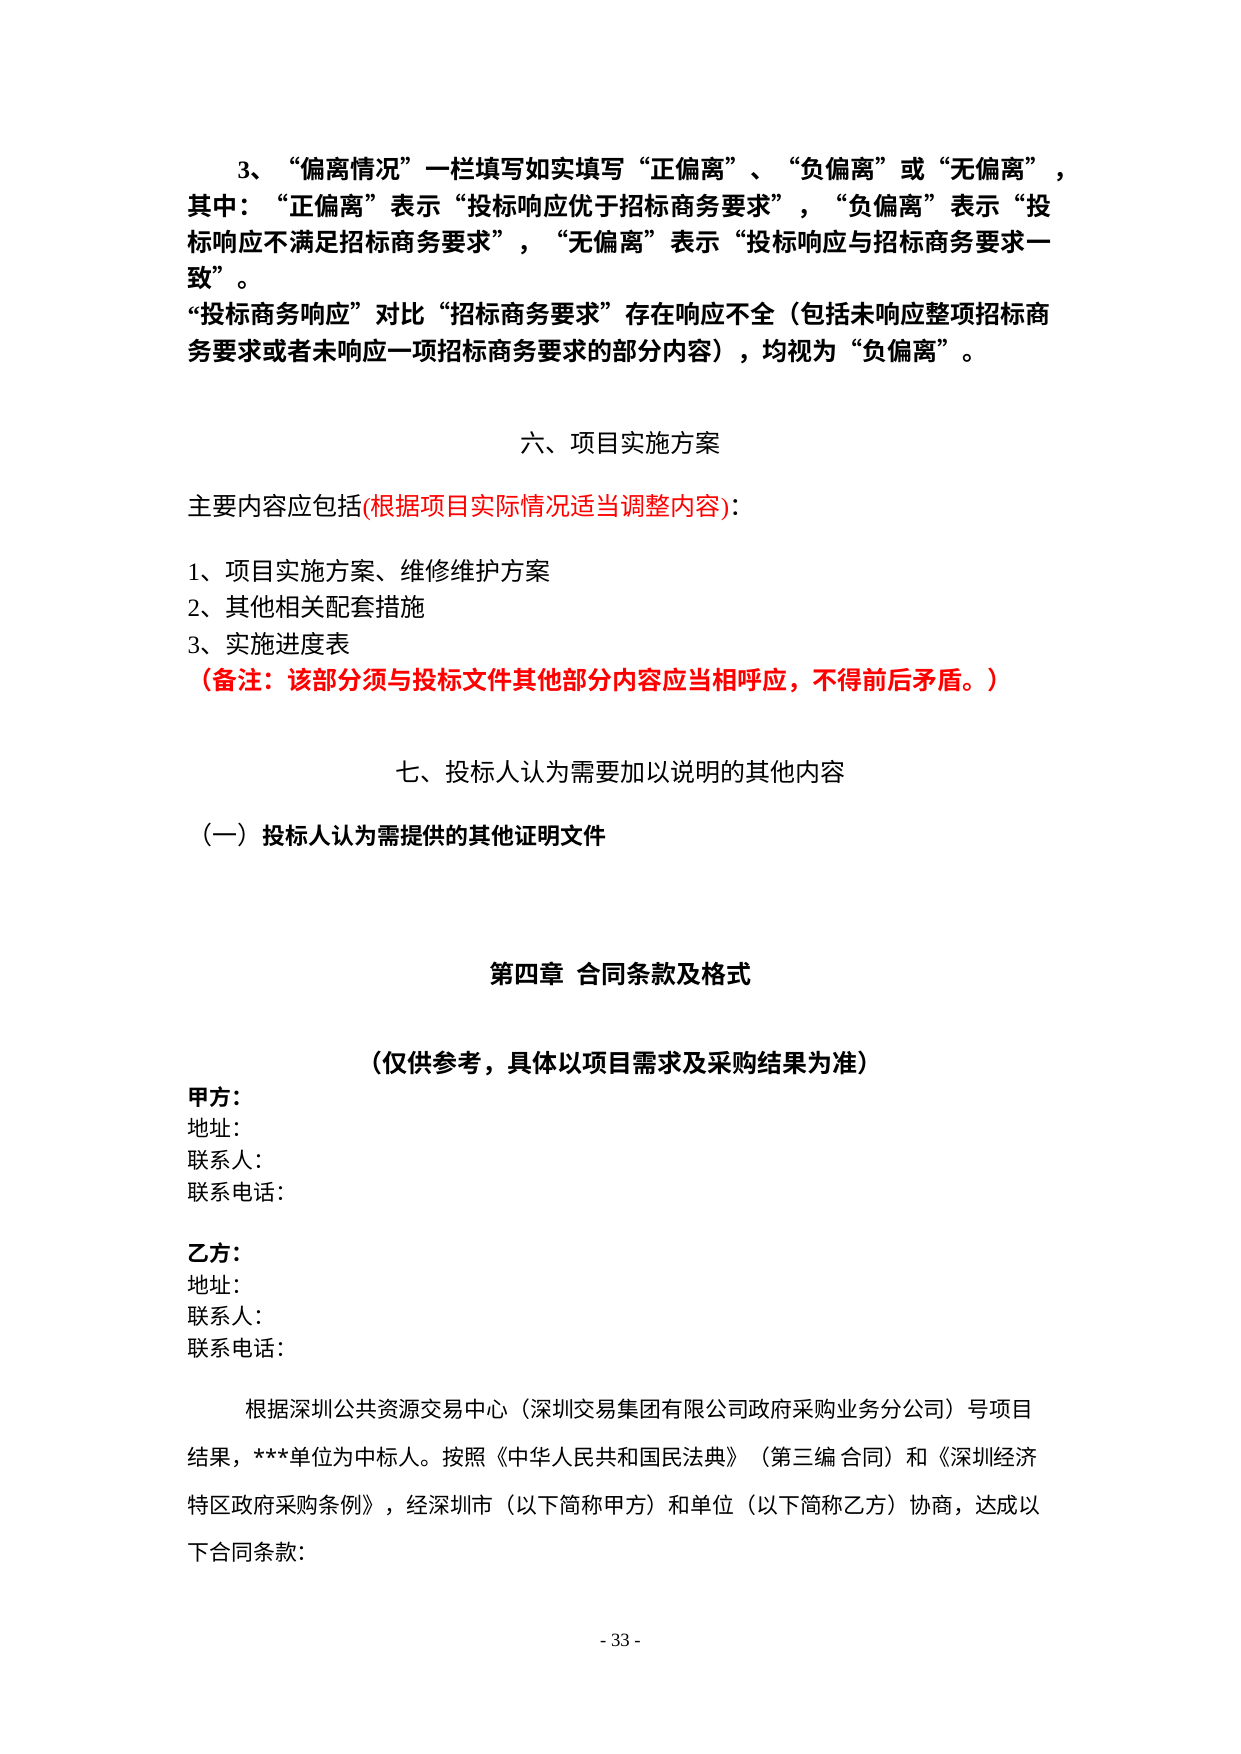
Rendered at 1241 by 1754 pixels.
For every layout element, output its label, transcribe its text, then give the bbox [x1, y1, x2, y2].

text 地址： [187, 1268, 1053, 1299]
text （仅供参考，具体以项目需求及采购结果为准） [187, 1043, 1053, 1079]
text 联系电话： [187, 1331, 1053, 1363]
text 联系人： [187, 1299, 1053, 1331]
text （备注：该部分须与投标文件其他部分内容应当相呼应，不得前后矛盾。） [187, 660, 1053, 697]
text 乙方： [187, 1236, 1053, 1268]
text 地址： [187, 1111, 1053, 1143]
text 3、“偏离情况”一栏填写如实填写“正偏离”、“负偏离”或“无偏离”，其中：“正偏离”表示“投标响应优于招标商务要求”，“负偏离”表示“投标响应不满足招标商务要求”，“无偏离”表示“投标响应与招标商务要求一致”。 [187, 150, 1053, 295]
text 第四章 合同条款及格式 [187, 955, 1053, 991]
text 根据深圳公共资源交易中心（深圳交易集团有限公司政府采购业务分公司）号项目结果，***单位为中标人。按照《中华人民共和国民法典》（第三编 合同）和《深圳经济特区政府采购条例》，经深圳市（以下简称甲方）和单位（以下简称乙方）协商，达成以下合同条款： [187, 1392, 1053, 1567]
text （一）投标人认为需提供的其他证明文件 [187, 816, 1053, 852]
text “投标商务响应”对比“招标商务要求”存在响应不全（包括未响应整项招标商务要求或者未响应一项招标商务要求的部分内容），均视为“负偏离”。 [187, 295, 1053, 367]
text 2、其他相关配套措施 [187, 588, 1053, 624]
text 七、投标人认为需要加以说明的其他内容 [187, 752, 1053, 789]
text 甲方： [187, 1079, 1053, 1111]
text 3、实施进度表 [187, 624, 1053, 660]
text 联系电话： [187, 1174, 1053, 1206]
text 六、项目实施方案 [187, 423, 1053, 459]
text 1、项目实施方案、维修维护方案 [187, 552, 1053, 588]
text 联系人： [187, 1143, 1053, 1174]
text 主要内容应包括(根据项目实际情况适当调整内容)： [187, 487, 1053, 523]
